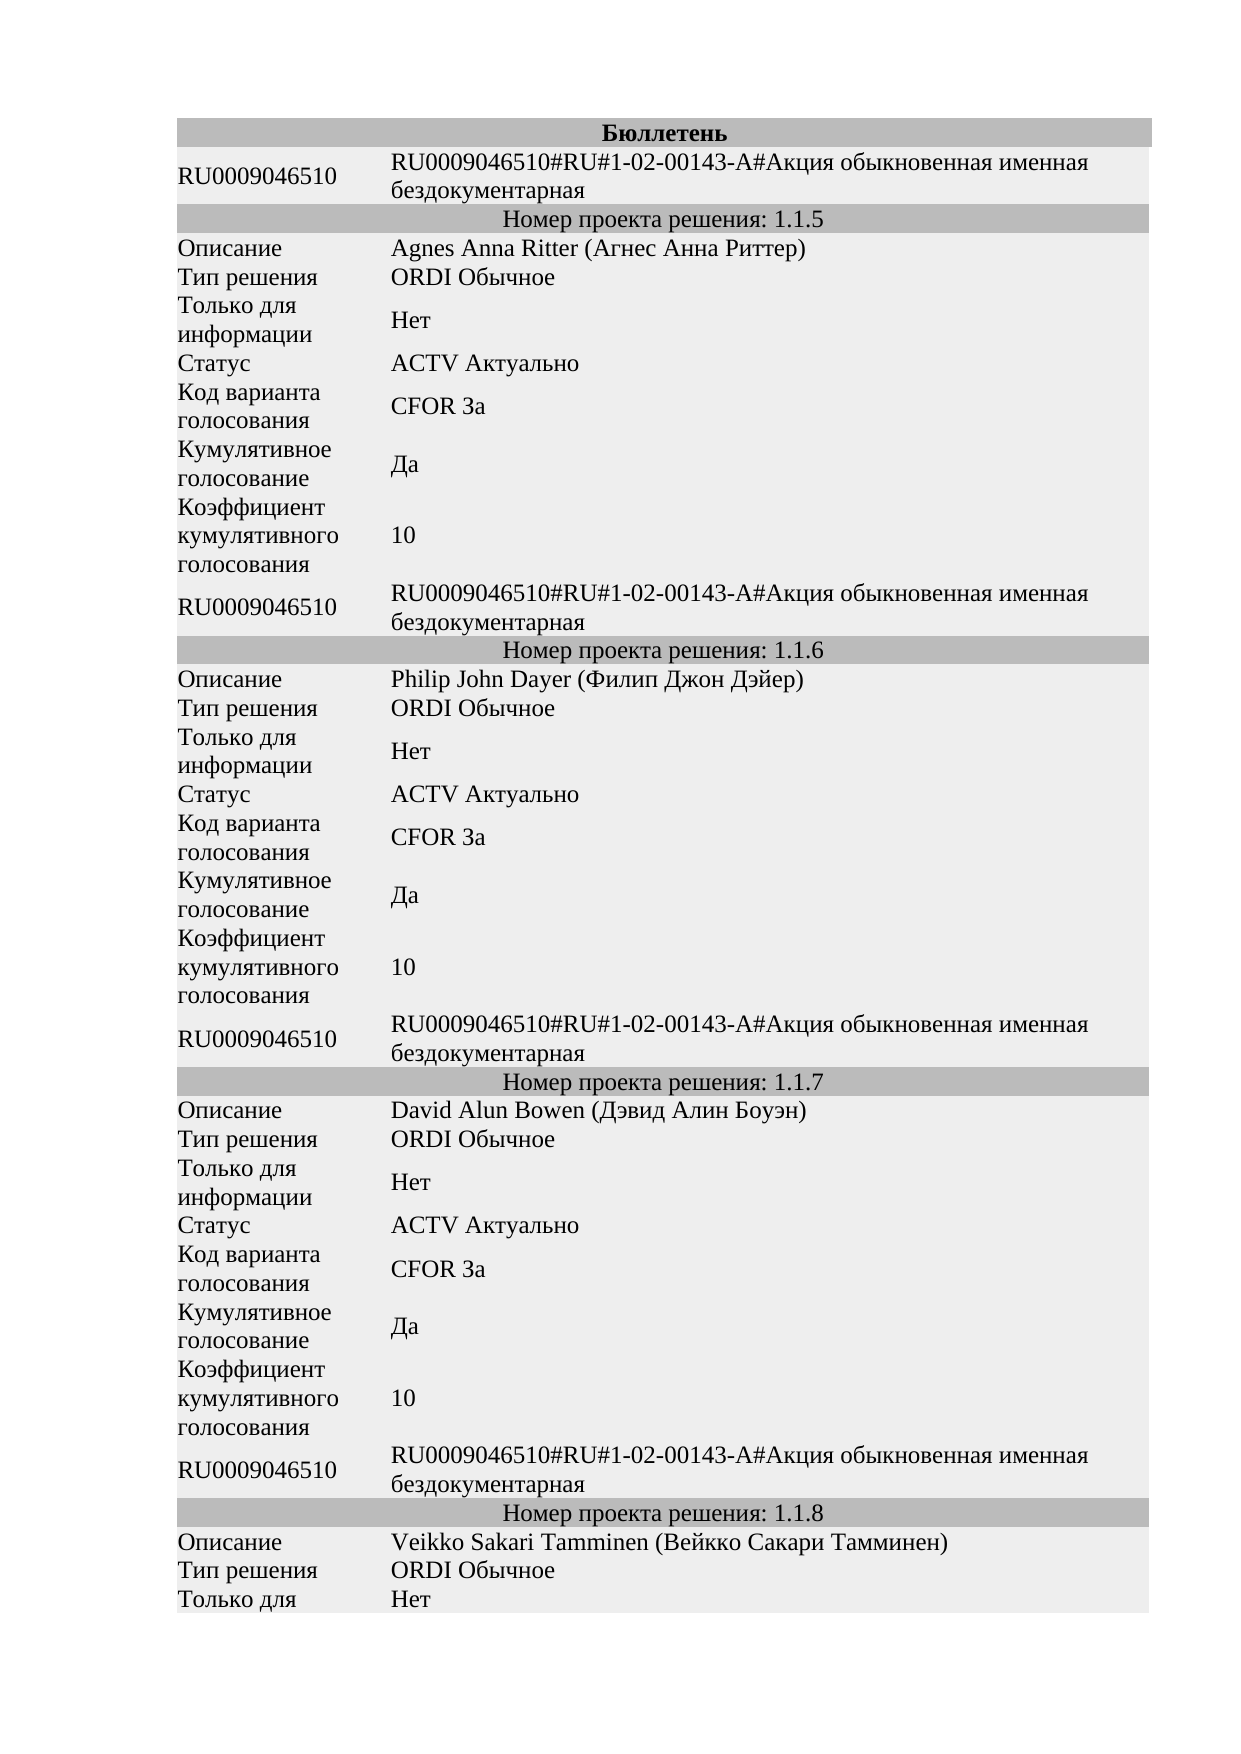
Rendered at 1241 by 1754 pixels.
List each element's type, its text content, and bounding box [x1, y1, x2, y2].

table_cell Описание [177, 1096, 391, 1124]
table_cell 10 [391, 492, 1149, 578]
table_cell ACTV Актуально [391, 779, 1149, 808]
table_cell ACTV Актуально [391, 1211, 1149, 1239]
table_cell David Alun Bowen (Дэвид Алин Боуэн) [391, 1096, 1149, 1124]
table_cell Описание [177, 1527, 391, 1556]
table_cell Тип решения [177, 1556, 391, 1584]
table_cell Статус [177, 779, 391, 808]
table_cell RU0009046510 [177, 1441, 391, 1498]
table_cell Номер проекта решения: 1.1.5 [177, 204, 1149, 233]
table_cell Да [391, 866, 1149, 923]
table_cell CFOR За [391, 377, 1149, 434]
table_cell Agnes Anna Ritter (Агнес Анна Риттер) [391, 233, 1149, 262]
table_cell Код варианта голосования [177, 808, 391, 866]
table_cell RU0009046510 [177, 578, 391, 636]
table_cell Только для информации [177, 722, 391, 779]
table_cell Да [391, 1297, 1149, 1354]
table_cell CFOR За [391, 1239, 1149, 1297]
table_cell Номер проекта решения: 1.1.7 [177, 1067, 1149, 1096]
table_cell RU0009046510#RU#1-02-00143-A#Акция обыкновенная именная бездокументарная [391, 578, 1149, 636]
table_cell Нет [391, 1153, 1149, 1211]
table_cell Нет [391, 1584, 1149, 1613]
table_cell Тип решения [177, 1124, 391, 1153]
table_cell ORDI Обычное [391, 262, 1149, 291]
table_cell RU0009046510 [177, 147, 391, 204]
table_cell Коэффициент кумулятивного голосования [177, 923, 391, 1009]
table_cell Кумулятивное голосование [177, 1297, 391, 1354]
table_cell Статус [177, 1211, 391, 1239]
table_cell Philip John Dayer (Филип Джон Дэйер) [391, 664, 1149, 693]
table_cell CFOR За [391, 808, 1149, 866]
table_cell Только для информации [177, 291, 391, 348]
table_cell Тип решения [177, 693, 391, 722]
table_cell Коэффициент кумулятивного голосования [177, 492, 391, 578]
table_cell 10 [391, 1354, 1149, 1441]
table_cell RU0009046510#RU#1-02-00143-A#Акция обыкновенная именная бездокументарная [391, 1009, 1149, 1067]
table_cell Код варианта голосования [177, 377, 391, 434]
table_cell Только для информации [177, 1584, 391, 1613]
table_cell 10 [391, 923, 1149, 1009]
table_cell ORDI Обычное [391, 1556, 1149, 1584]
table_cell Только для информации [177, 1153, 391, 1211]
table_cell Коэффициент кумулятивного голосования [177, 1354, 391, 1441]
table_cell Статус [177, 348, 391, 377]
table_cell ORDI Обычное [391, 693, 1149, 722]
table_cell Кумулятивное голосование [177, 866, 391, 923]
table_cell Veikko Sakari Tamminen (Вейкко Сакари Тамминен) [391, 1527, 1149, 1556]
table_cell Номер проекта решения: 1.1.8 [177, 1498, 1149, 1527]
table_cell Нет [391, 722, 1149, 779]
table_cell Номер проекта решения: 1.1.6 [177, 636, 1149, 664]
table_cell RU0009046510#RU#1-02-00143-A#Акция обыкновенная именная бездокументарная [391, 147, 1149, 204]
table_cell Код варианта голосования [177, 1239, 391, 1297]
table_cell Да [391, 434, 1149, 492]
table_cell ORDI Обычное [391, 1124, 1149, 1153]
table_header Бюллетень [177, 118, 1152, 147]
table_cell Описание [177, 233, 391, 262]
table_cell Кумулятивное голосование [177, 434, 391, 492]
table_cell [391, 1441, 1149, 1498]
table_cell Тип решения [177, 262, 391, 291]
table_cell ACTV Актуально [391, 348, 1149, 377]
table_cell Нет [391, 291, 1149, 348]
table_cell Описание [177, 664, 391, 693]
table_cell RU0009046510 [177, 1009, 391, 1067]
